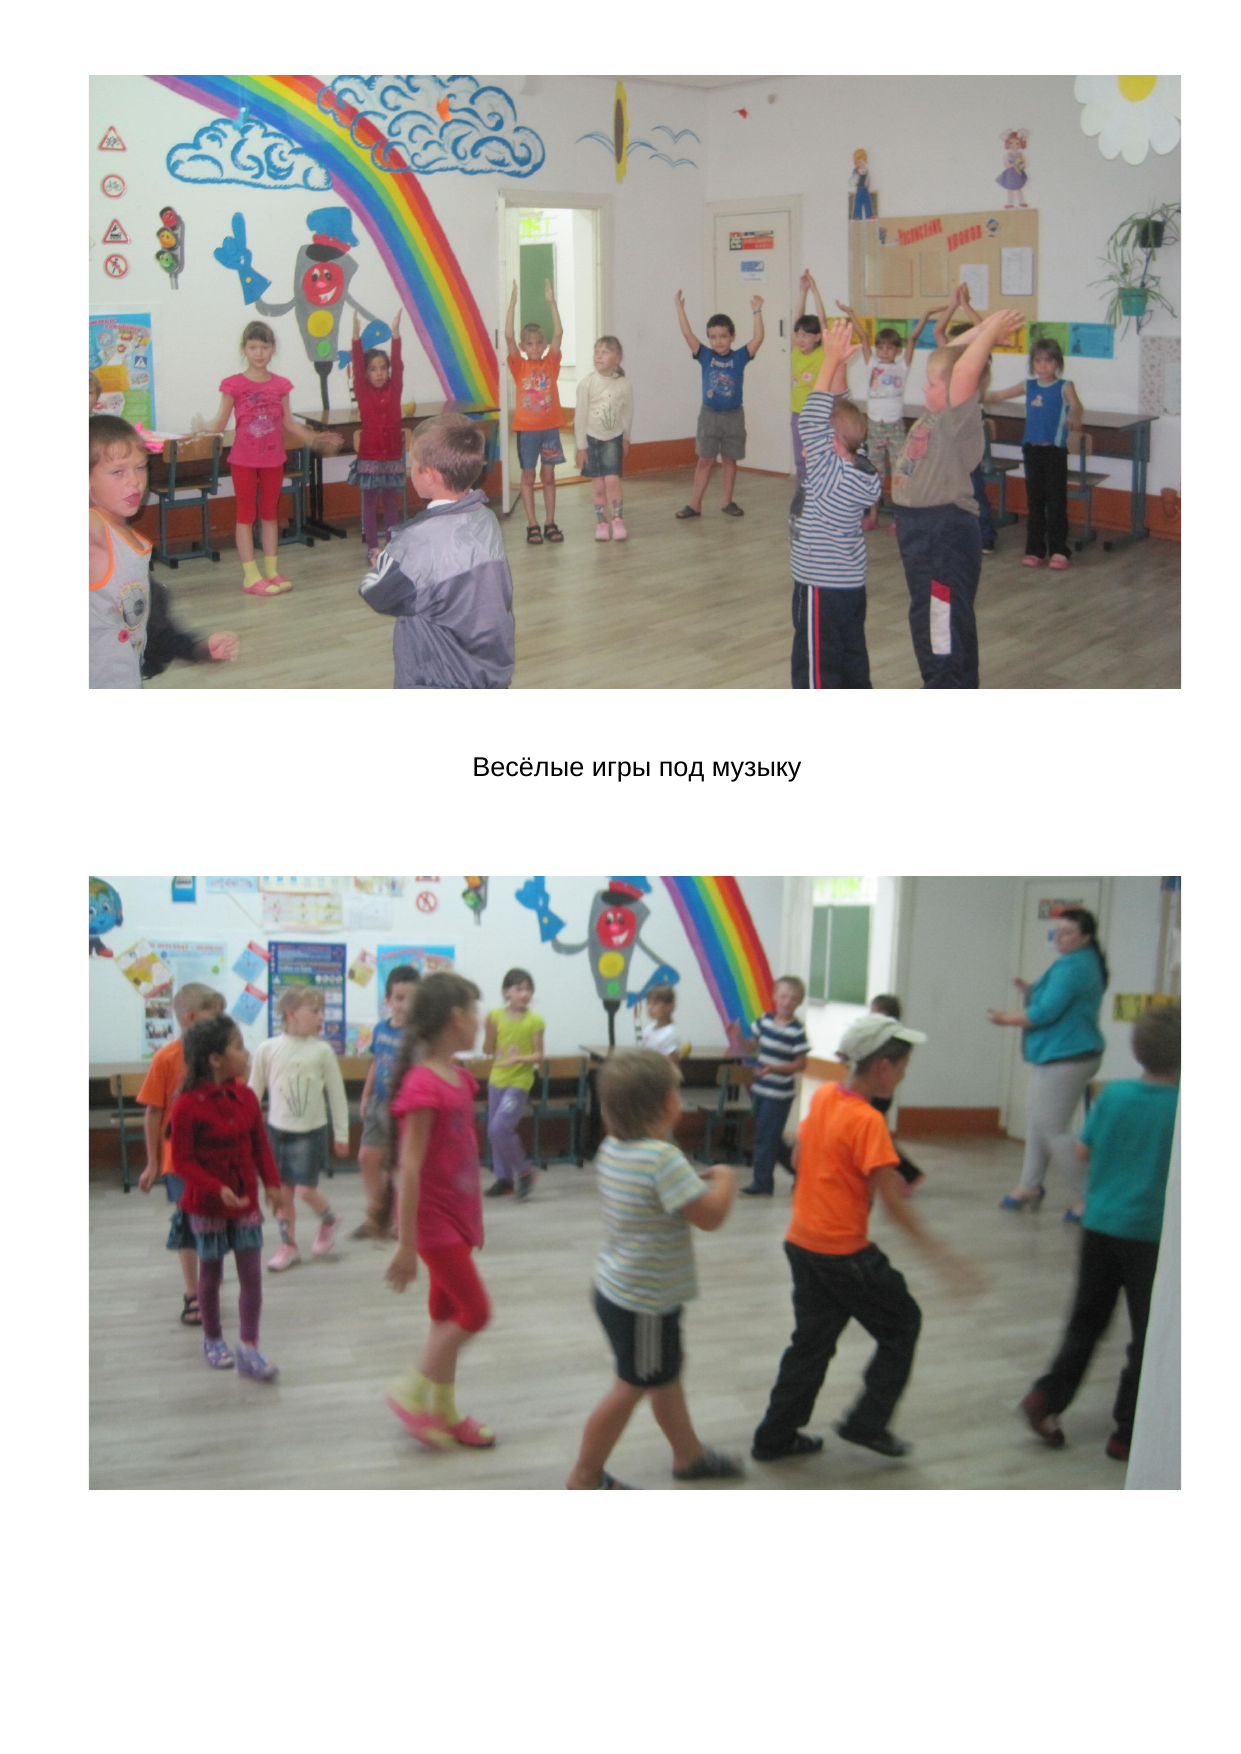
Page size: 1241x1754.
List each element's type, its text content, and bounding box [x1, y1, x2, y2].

picture [88, 75, 1182, 689]
picture [88, 876, 1182, 1490]
text Весёлые игры под музыку [89, 751, 1181, 782]
